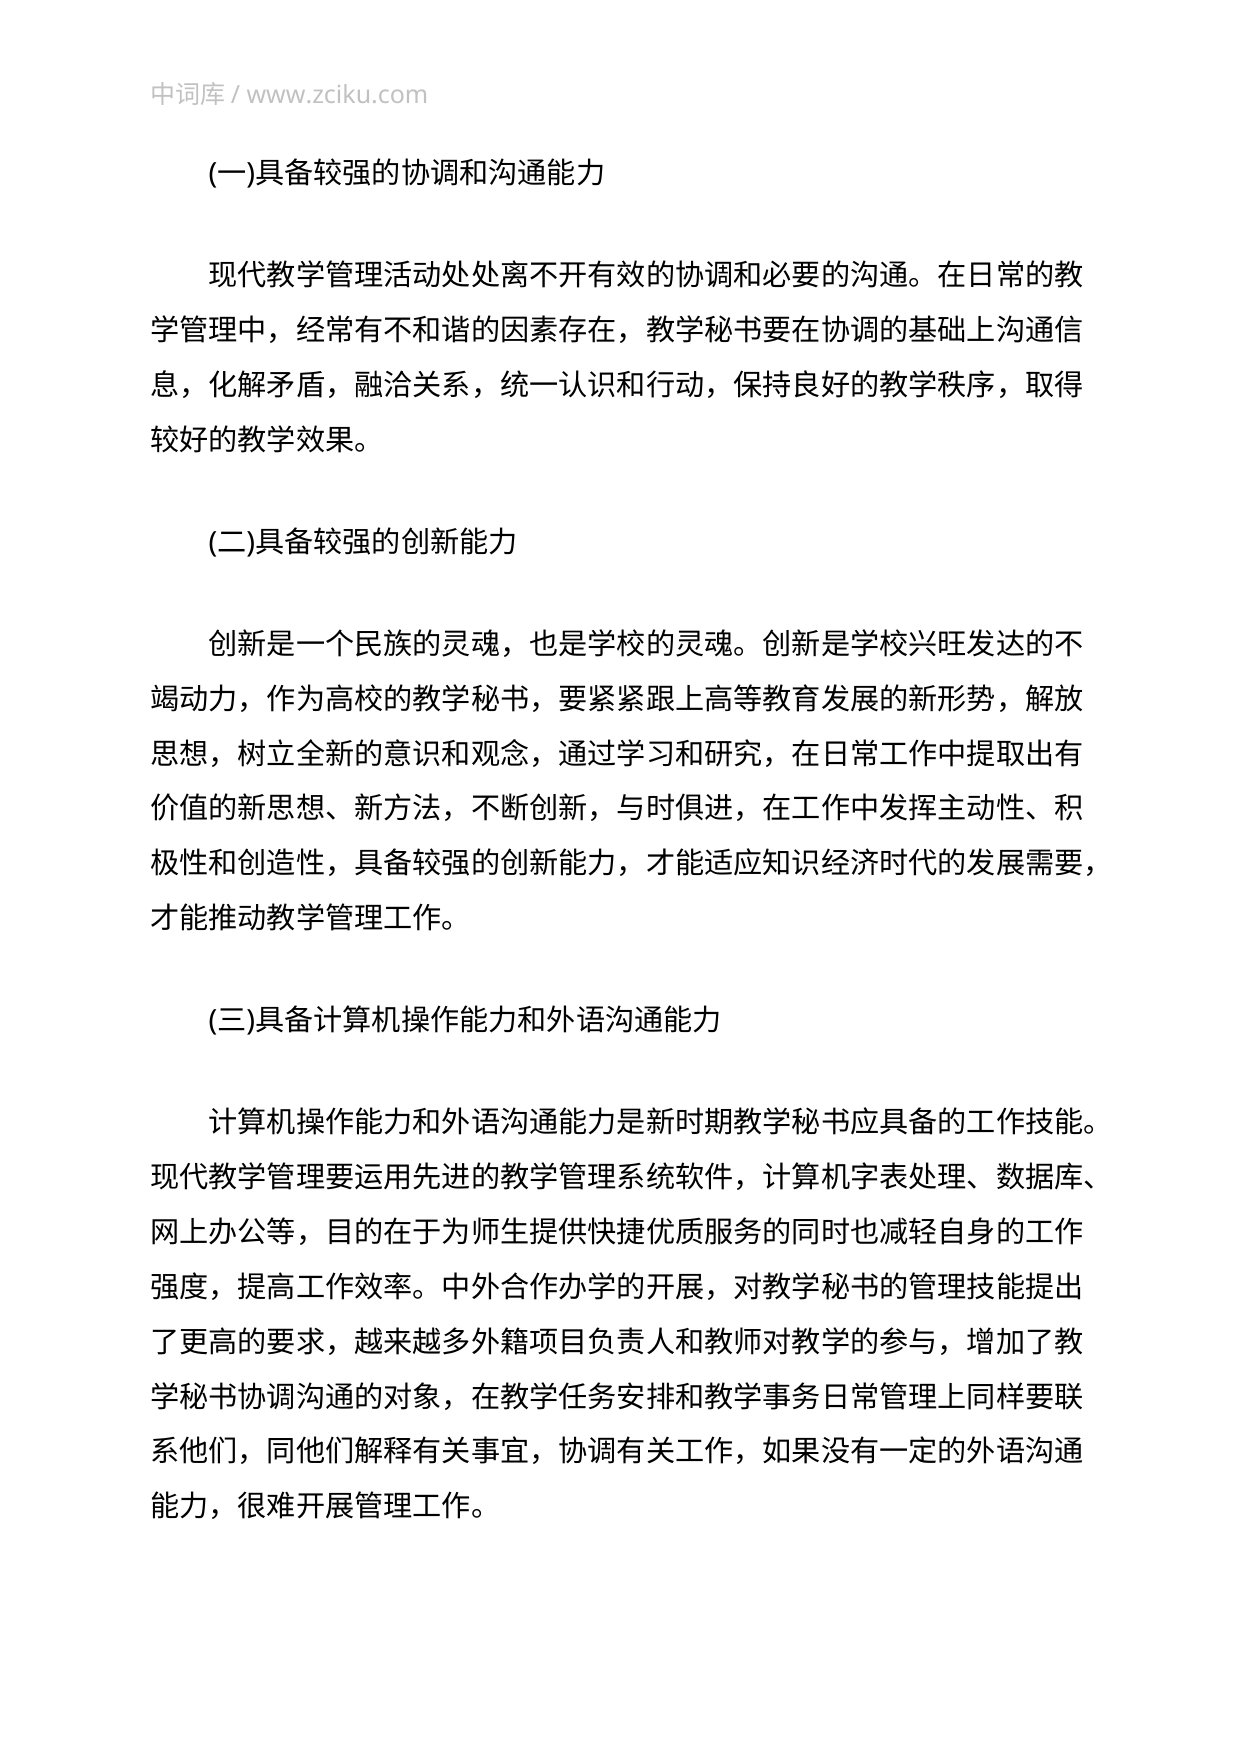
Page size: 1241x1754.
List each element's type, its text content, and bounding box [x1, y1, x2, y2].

text 创新是一个民族的灵魂，也是学校的灵魂。创新是学校兴旺发达的不竭动力，作为高校的教学秘书，要紧紧跟上高等教育发展的新形势，解放思想，树立全新的意识和观念，通过学习和研究，在日常工作中提取出有价值的新思想、新方法，不断创新，与时俱进，在工作中发挥主动性、积极性和创造性，具备较强的创新能力，才能适应知识经济时代的发展需要，才能推动教学管理工作。 [150, 620, 1090, 937]
text (三)具备计算机操作能力和外语沟通能力 [150, 997, 1090, 1039]
text 计算机操作能力和外语沟通能力是新时期教学秘书应具备的工作技能。现代教学管理要运用先进的教学管理系统软件，计算机字表处理、数据库、网上办公等，目的在于为师生提供快捷优质服务的同时也减轻自身的工作强度，提高工作效率。中外合作办学的开展，对教学秘书的管理技能提出了更高的要求，越来越多外籍项目负责人和教师对教学的参与，增加了教学秘书协调沟通的对象，在教学任务安排和教学事务日常管理上同样要联系他们，同他们解释有关事宜，协调有关工作，如果没有一定的外语沟通能力，很难开展管理工作。 [150, 1099, 1090, 1525]
text (二)具备较强的创新能力 [150, 518, 1090, 561]
text 现代教学管理活动处处离不开有效的协调和必要的沟通。在日常的教学管理中，经常有不和谐的因素存在，教学秘书要在协调的基础上沟通信息，化解矛盾，融洽关系，统一认识和行动，保持良好的教学秩序，取得较好的教学效果。 [150, 252, 1090, 459]
text (一)具备较强的协调和沟通能力 [150, 150, 1090, 192]
